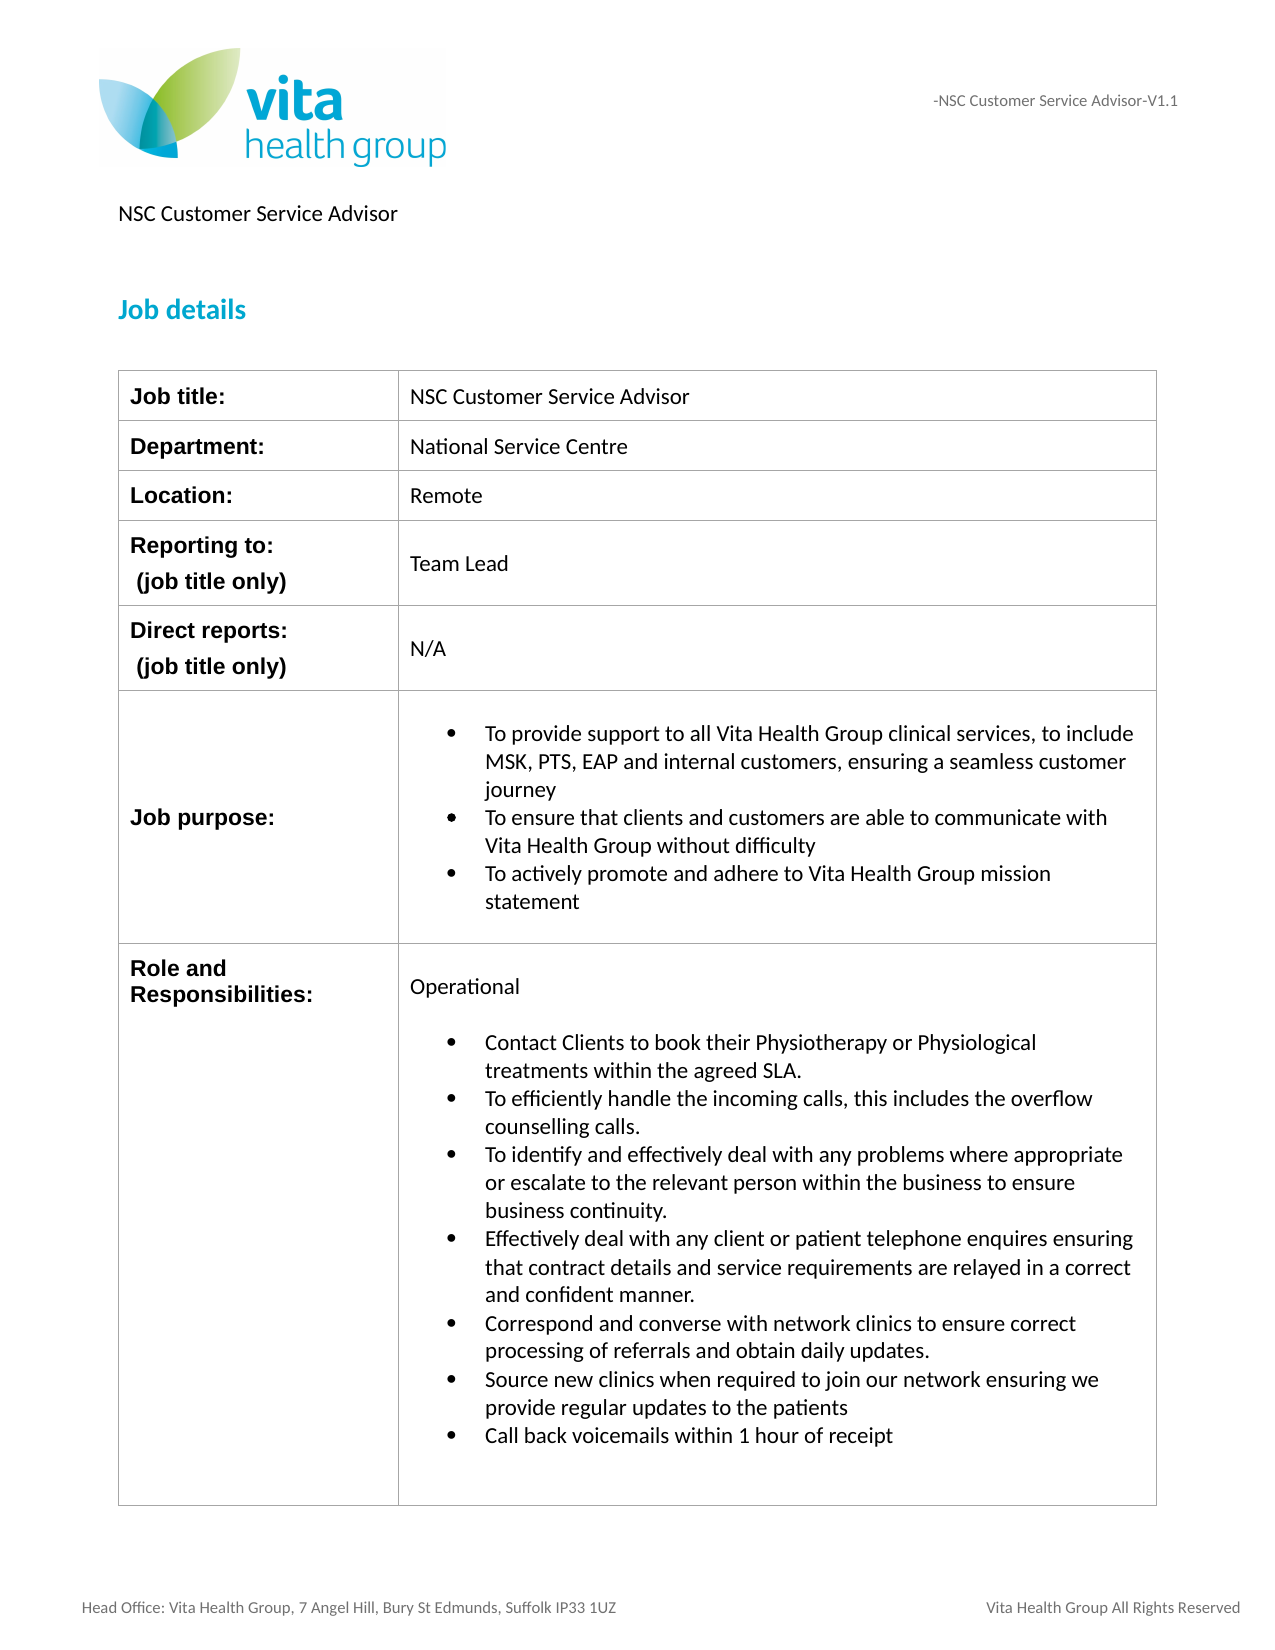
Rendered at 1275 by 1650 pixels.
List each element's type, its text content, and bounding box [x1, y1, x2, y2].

table_cell To provide support to all Vita Health Group clinical services, to include MSK, PTS, EAP and internal customers, ensuring a seamless customer journey To ensure that clients and customers are able to communicate with Vita Health Group without difficulty To actively promote and adhere to Vita Health Group mission statement [399, 691, 1156, 943]
table_cell Location: [119, 471, 398, 520]
table_cell Direct reports: (job title only) [119, 606, 398, 690]
table_cell Remote [399, 471, 1156, 520]
picture [357, 140, 367, 155]
table_header NSC Customer Service Advisor [399, 371, 1156, 420]
table_cell National Service Centre [399, 421, 1156, 470]
table_header Job title: [119, 371, 398, 420]
picture [433, 155, 446, 167]
table_cell Team Lead [399, 521, 1156, 605]
table_cell N/A [399, 606, 1156, 690]
table_cell Department: [119, 421, 398, 470]
table_cell Job purpose: [119, 691, 398, 943]
table_cell Reporting to: (job title only) [119, 521, 398, 605]
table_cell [119, 944, 398, 1505]
picture [433, 141, 443, 156]
picture [99, 48, 446, 167]
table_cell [399, 944, 1156, 1505]
subtitle Job details [118, 291, 1157, 327]
